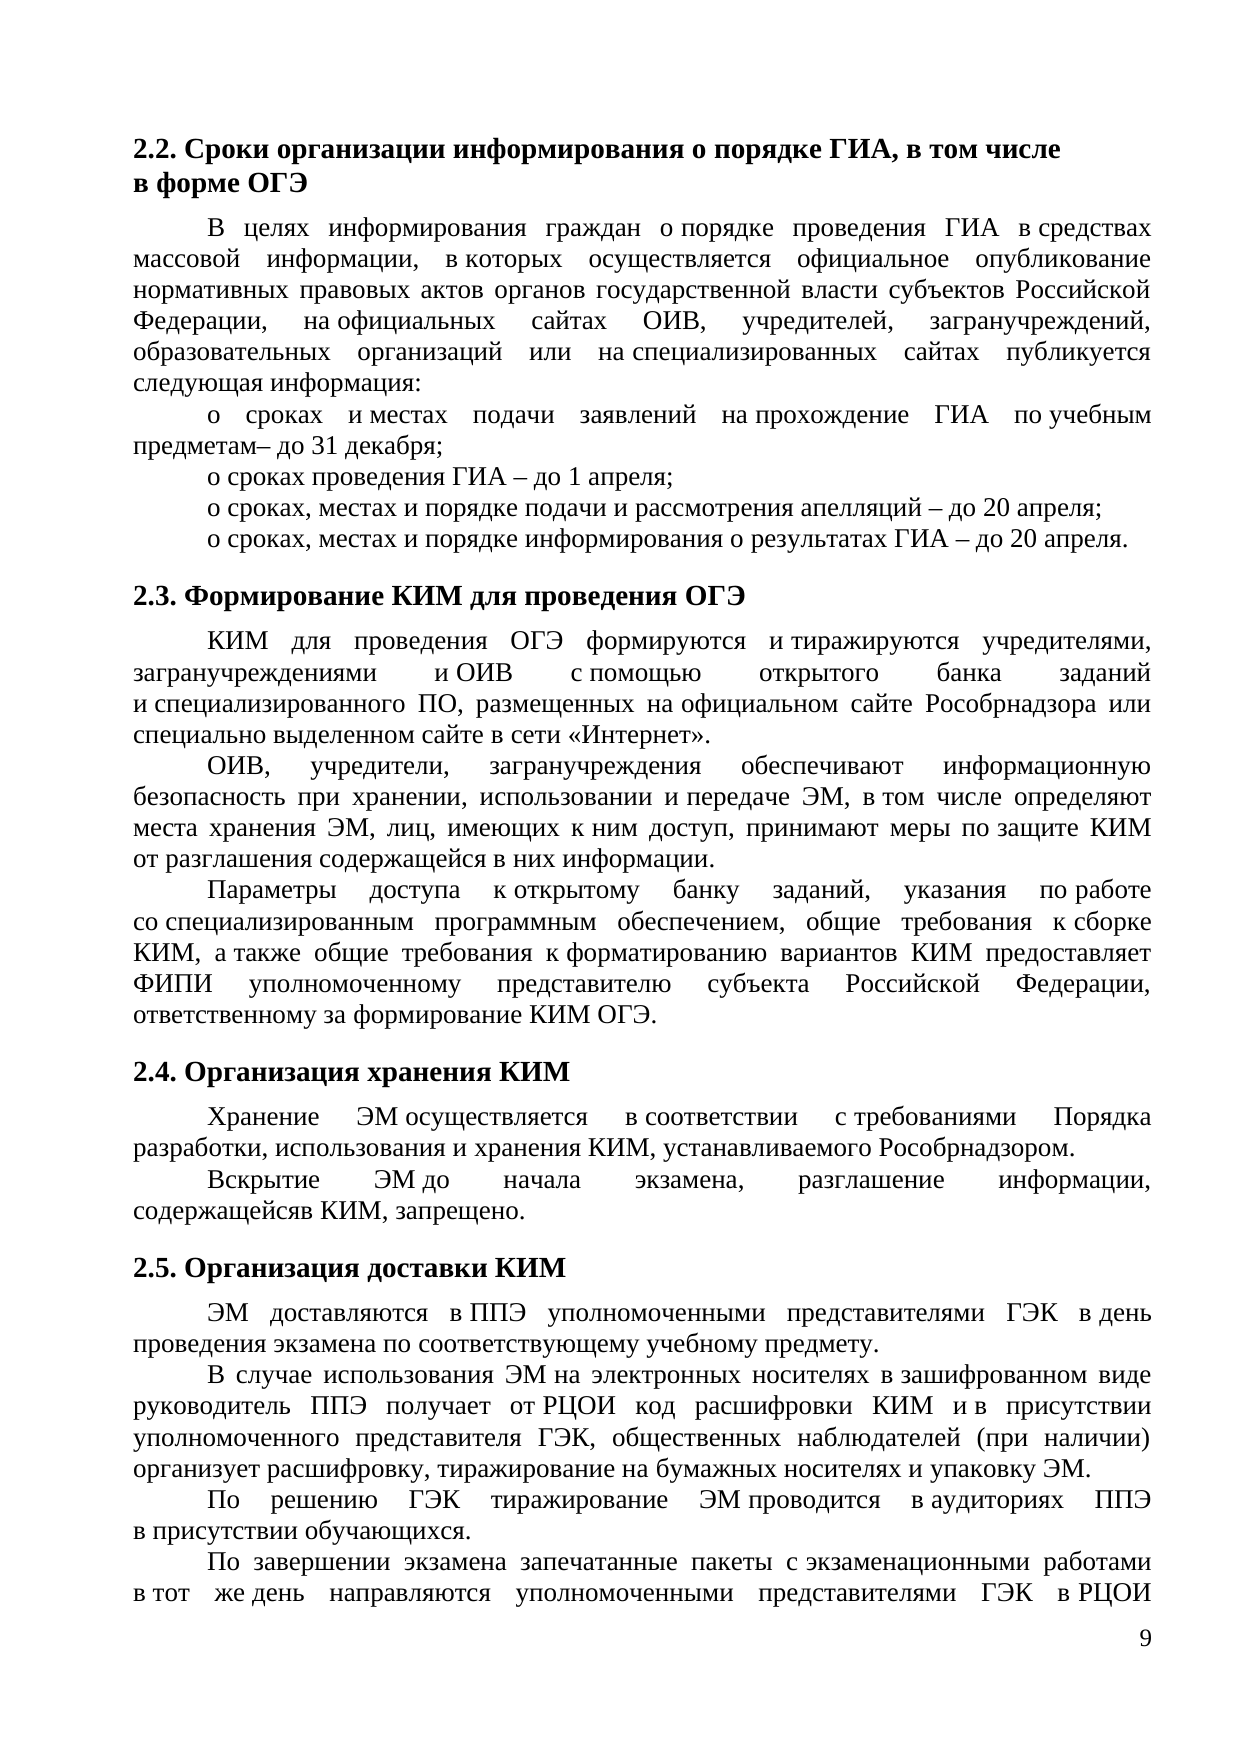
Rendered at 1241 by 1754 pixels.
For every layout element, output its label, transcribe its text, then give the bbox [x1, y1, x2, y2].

text Параметры доступа к открытому банку заданий, указания по работе со специализированным программным обеспечением, общие требования к сборке КИМ, а также общие требования к форматированию вариантов КИМ предоставляет ФИПИ уполномоченному представителю субъекта Российской Федерации, ответственному за формирование КИМ ОГЭ. [133, 874, 1152, 1029]
subtitle 2.2. Сроки организации информирования о порядке ГИА, в том числе в форме ОГЭ [133, 131, 1152, 198]
text По решению ГЭК тиражирование ЭМ проводится в аудиториях ППЭ в присутствии обучающихся. [133, 1483, 1152, 1545]
text Хранение ЭМ осуществляется в соответствии с требованиями Порядка разработки, использования и хранения КИМ, устанавливаемого Рособрнадзором. [133, 1100, 1152, 1163]
subtitle 2.5. Организация доставки КИМ [133, 1250, 1152, 1283]
list о сроках и местах подачи заявлений на прохождение ГИА по учебным предметам– до 31 декабря; [133, 398, 1152, 460]
text КИМ для проведения ОГЭ формируются и тиражируются учредителями, загранучреждениями и ОИВ с помощью открытого банка заданий и специализированного ПО, размещенных на официальном сайте Рособрнадзора или специально выделенном сайте в сети «Интернет». [133, 624, 1152, 749]
list о сроках, местах и порядке информирования о результатах ГИА – до 20 апреля. [133, 522, 1152, 553]
text В целях информирования граждан о порядке проведения ГИА в средствах массовой информации, в которых осуществляется официальное опубликование нормативных правовых актов органов государственной власти субъектов Российской Федерации, на официальных сайтах ОИВ, учредителей, загранучреждений, образовательных организаций или на специализированных сайтах публикуется следующая информация: [133, 211, 1152, 398]
subtitle 2.3. Формирование КИМ для проведения ОГЭ [133, 578, 1152, 612]
list о сроках проведения ГИА – до 1 апреля; [133, 460, 1152, 491]
text ЭМ доставляются в ППЭ уполномоченными представителями ГЭК в день проведения экзамена по соответствующему учебному предмету. [133, 1296, 1152, 1358]
list о сроках, местах и порядке подачи и рассмотрения апелляций – до 20 апреля; [133, 491, 1152, 522]
text ОИВ, учредители, загранучреждения обеспечивают информационную безопасность при хранении, использовании и передаче ЭМ, в том числе определяют места хранения ЭМ, лиц, имеющих к ним доступ, принимают меры по защите КИМ от разглашения содержащейся в них информации. [133, 749, 1152, 874]
text В случае использования ЭМ на электронных носителях в зашифрованном виде руководитель ППЭ получает от РЦОИ код расшифровки КИМ и в присутствии уполномоченного представителя ГЭК, общественных наблюдателей (при наличии) организует расшифровку, тиражирование на бумажных носителях и упаковку ЭМ. [133, 1358, 1152, 1483]
subtitle 2.4. Организация хранения КИМ [133, 1054, 1152, 1088]
text Вскрытие ЭМ до начала экзамена, разглашение информации, содержащейсяв КИМ, запрещено. [133, 1163, 1152, 1225]
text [133, 1545, 1152, 1607]
